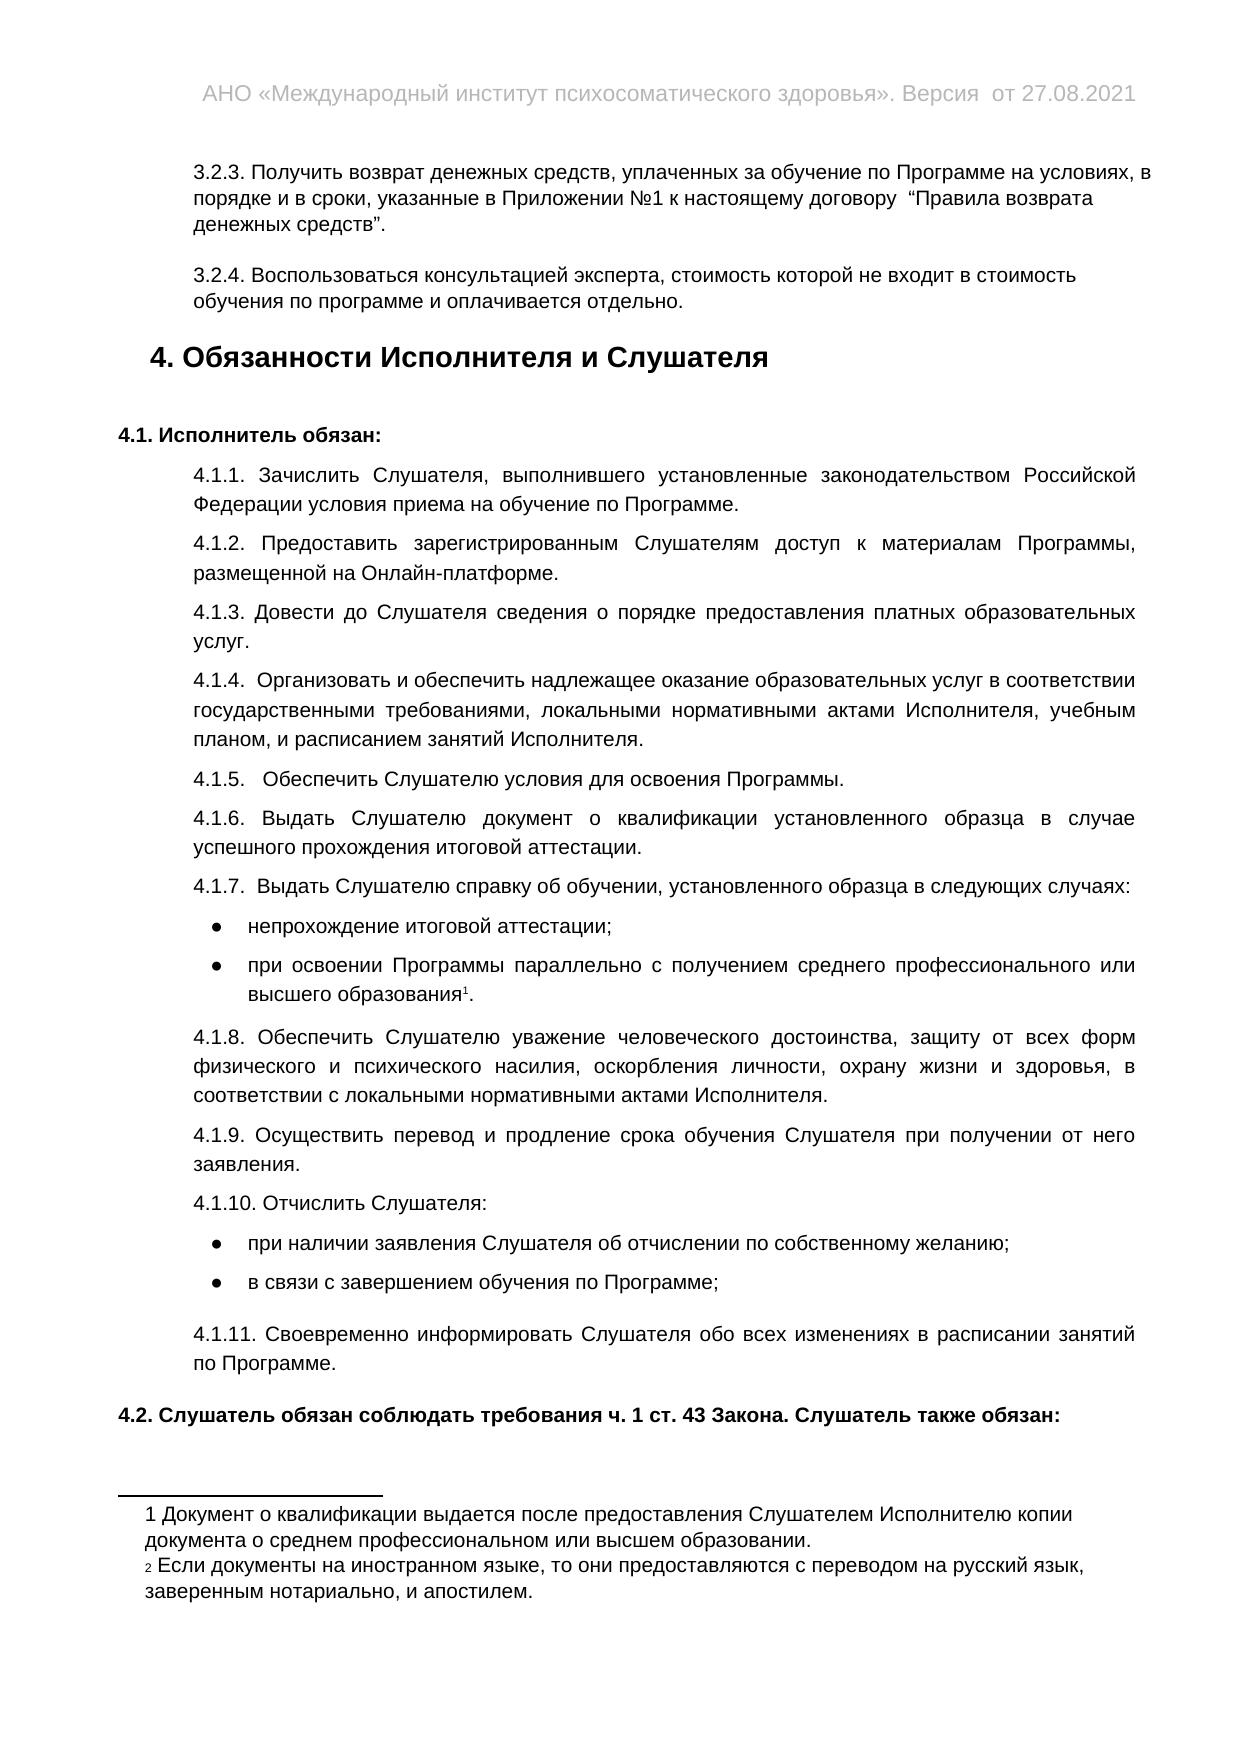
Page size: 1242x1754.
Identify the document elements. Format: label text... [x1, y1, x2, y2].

text 4.1.9. Осуществить перевод и продление срока обучения Слушателя при получении от него заявления. [193, 1122, 1137, 1176]
text 4.1.1. Зачислить Слушателя, выполнившего установленные законодательством Российской Федерации условия приема на обучение по Программе. [193, 462, 1137, 516]
text 4.1. Исполнитель обязан: [118, 423, 1173, 447]
text 4.1.11. Своевременно информировать Слушателя обо всех изменениях в расписании занятий по Программе. [193, 1321, 1137, 1375]
text 4.1.8. Обеспечить Слушателю уважение человеческого достоинства, защиту от всех форм физического и психического насилия, оскорбления личности, охрану жизни и здоровья, в соответствии с локальными нормативными актами Исполнителя. [193, 1024, 1137, 1107]
subtitle 4. Обязанности Исполнителя и Слушателя [134, 340, 1139, 373]
text 4.1.10. Отчислить Слушателя: [118, 1191, 1137, 1215]
list в связи с завершением обучения по Программе; [210, 1270, 1137, 1294]
text 3.2.4. Воспользоваться консультацией эксперта, стоимость которой не входит в стоимость обучения по программе и оплачивается отдельно. [193, 263, 1173, 312]
text 4.1.7. Выдать Слушателю справку об обучении, установленного образца в следующих случаях: [193, 874, 1137, 898]
list при освоении Программы параллельно с получением среднего профессионального или высшего образования. [210, 953, 1137, 1006]
text 4.1.3. Довести до Слушателя сведения о порядке предоставления платных образовательных услуг. [193, 600, 1137, 653]
list при наличии заявления Слушателя об отчислении по собственному желанию; [210, 1230, 1137, 1254]
list непрохождение итоговой аттестации; [210, 913, 1137, 937]
text 4.1.6. Выдать Слушателю документ о квалификации установленного образца в случае успешного прохождения итоговой аттестации. [193, 806, 1137, 859]
text 4.1.4. Организовать и обеспечить надлежащее оказание образовательных услуг в соответствии государственными требованиями, локальными нормативными актами Исполнителя, учебным планом, и расписанием занятий Исполнителя. [193, 668, 1137, 751]
text 4.2. Слушатель обязан соблюдать требования ч. 1 ст. 43 Закона. Слушатель также обязан: [118, 1402, 1173, 1426]
text 3.2.3. Получить возврат денежных средств, уплаченных за обучение по Программе на условиях, в порядке и в сроки, указанные в Приложении №1 к настоящему договору “Правила возврата денежных средств”. [193, 160, 1173, 235]
text 4.1.5. Обеспечить Слушателю условия для освоения Программы. [193, 766, 1137, 790]
text 4.1.2. Предоставить зарегистрированным Слушателям доступ к материалам Программы, размещенной на Онлайн-платформе. [193, 531, 1137, 584]
